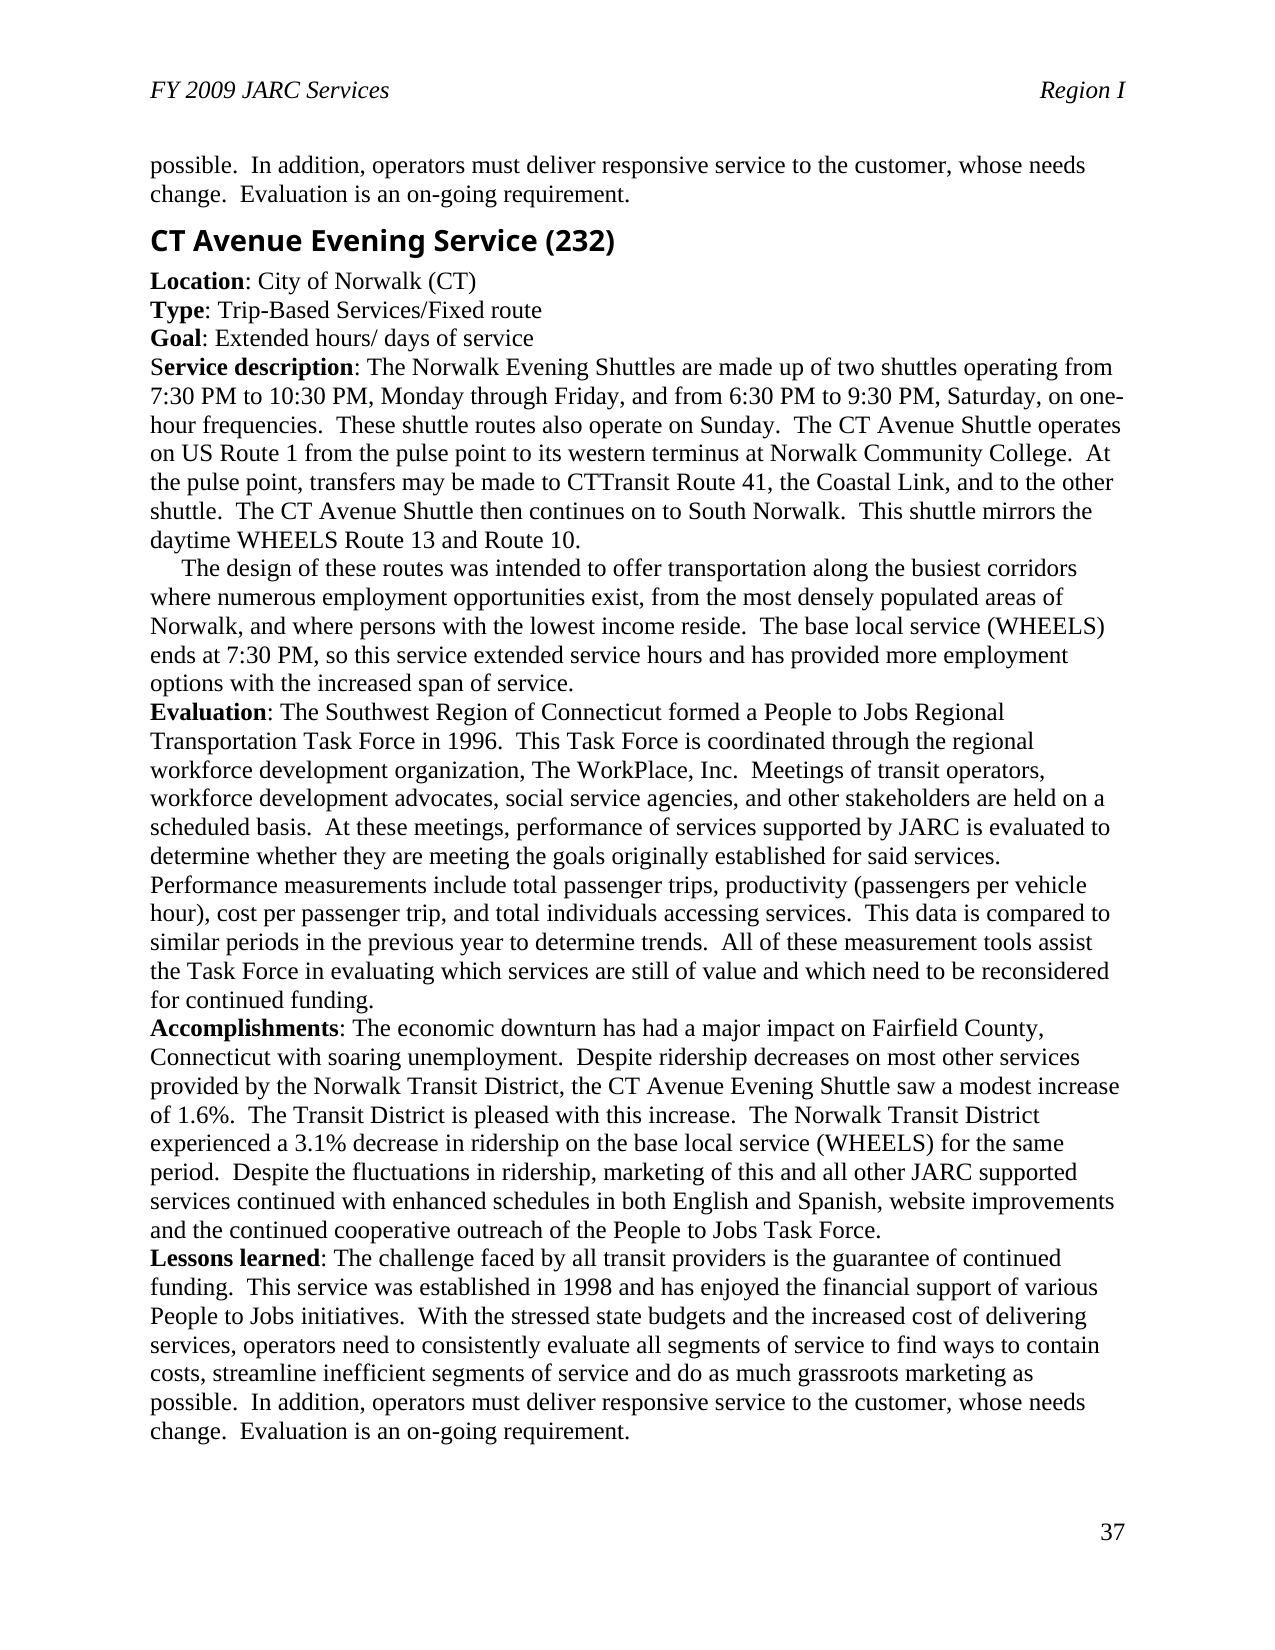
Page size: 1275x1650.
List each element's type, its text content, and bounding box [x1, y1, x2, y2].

text Location: City of Norwalk (CT) [150, 266, 1125, 295]
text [150, 150, 1125, 207]
subtitle CT Avenue Evening Service (232) [150, 220, 1125, 260]
text Service description: The Norwalk Evening Shuttles are made up of two shuttles operating from 7:30 PM to 10:30 PM, Monday through Friday, and from 6:30 PM to 9:30 PM, Saturday, on one-hour frequencies. These shuttle routes also operate on Sunday. The CT Avenue Shuttle operates on US Route 1 from the pulse point to its western terminus at Norwalk Community College. At the pulse point, transfers may be made to CTTransit Route 41, the Coastal Link, and to the other shuttle. The CT Avenue Shuttle then continues on to South Norwalk. This shuttle mirrors the daytime WHEELS Route 13 and Route 10. [150, 352, 1125, 553]
text Evaluation: The Southwest Region of Connecticut formed a People to Jobs Regional Transportation Task Force in 1996. This Task Force is coordinated through the regional workforce development organization, The WorkPlace, Inc. Meetings of transit operators, workforce development advocates, social service agencies, and other stakeholders are held on a scheduled basis. At these meetings, performance of services supported by JARC is evaluated to determine whether they are meeting the goals originally established for said services. Performance measurements include total passenger trips, productivity (passengers per vehicle hour), cost per passenger trip, and total individuals accessing services. This data is compared to similar periods in the previous year to determine trends. All of these measurement tools assist the Task Force in evaluating which services are still of value and which need to be reconsidered for continued funding. [150, 697, 1125, 1013]
text Lessons learned: The challenge faced by all transit providers is the guarantee of continued funding. This service was established in 1998 and has enjoyed the financial support of various People to Jobs initiatives. With the stressed state budgets and the increased cost of delivering services, operators need to consistently evaluate all segments of service to find ways to contain costs, streamline inefficient segments of service and do as much grassroots marketing as possible. In addition, operators must deliver responsive service to the customer, whose needs change. Evaluation is an on-going requirement. [150, 1243, 1125, 1445]
text Type: Trip-Based Services/Fixed route [150, 295, 1125, 323]
text The design of these routes was intended to offer transportation along the busiest corridors where numerous employment opportunities exist, from the most densely populated areas of Norwalk, and where persons with the lowest income reside. The base local service (WHEELS) ends at 7:30 PM, so this service extended service hours and has provided more employment options with the increased span of service. [150, 553, 1125, 697]
text Accomplishments: The economic downturn has had a major impact on Fairfield County, Connecticut with soaring unemployment. Despite ridership decreases on most other services provided by the Norwalk Transit District, the CT Avenue Evening Shuttle saw a modest increase of 1.6%. The Transit District is pleased with this increase. The Norwalk Transit District experienced a 3.1% decrease in ridership on the base local service (WHEELS) for the same period. Despite the fluctuations in ridership, marketing of this and all other JARC supported services continued with enhanced schedules in both English and Spanish, website improvements and the continued cooperative outreach of the People to Jobs Task Force. [150, 1013, 1125, 1243]
text Goal: Extended hours/ days of service [150, 323, 1125, 352]
